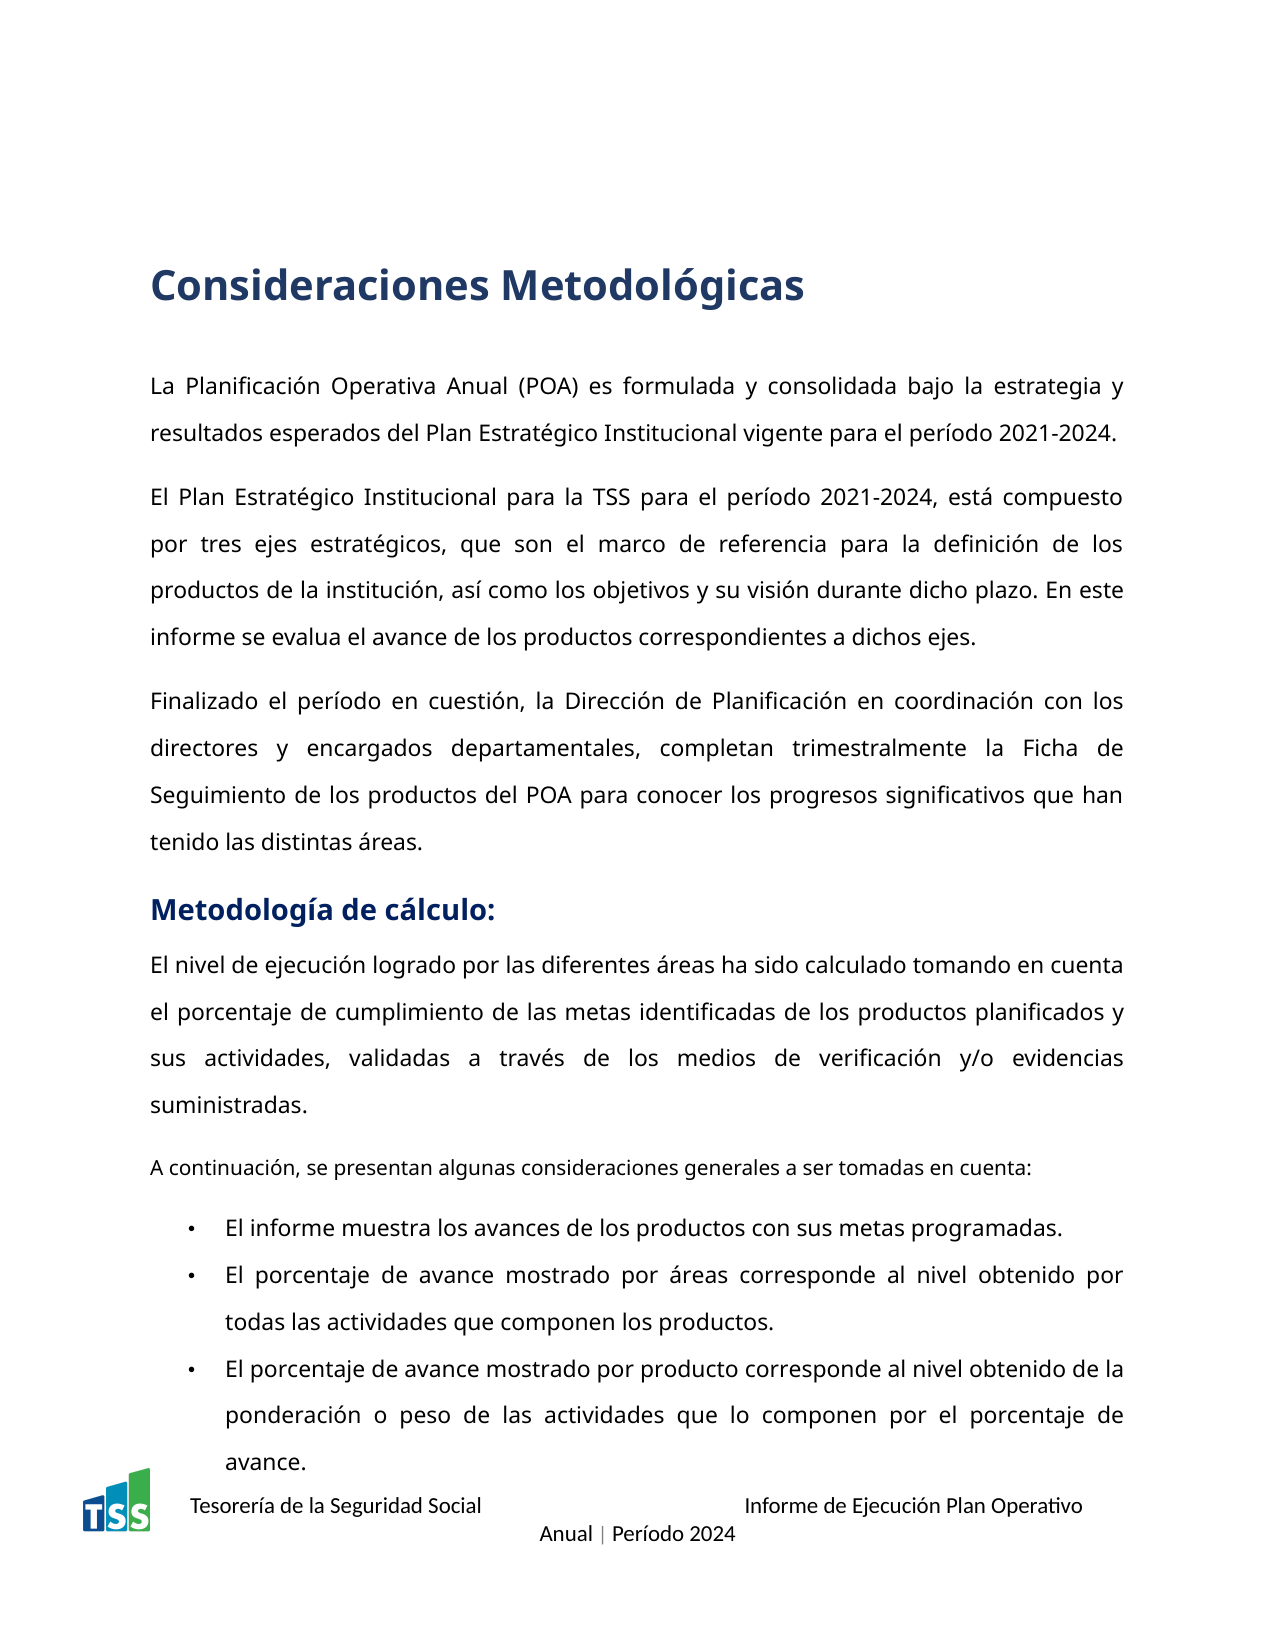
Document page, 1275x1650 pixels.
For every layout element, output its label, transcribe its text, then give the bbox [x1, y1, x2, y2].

text El nivel de ejecución logrado por las diferentes áreas ha sido calculado tomando en cuenta el porcentaje de cumplimiento de las metas identificadas de los productos planificados y sus actividades, validadas a través de los medios de verificación y/o evidencias suministradas. [150, 948, 1125, 1120]
text La Planificación Operativa Anual (POA) es formulada y consolidada bajo la estrategia y resultados esperados del Plan Estratégico Institucional vigente para el período 2021-2024. [150, 370, 1125, 448]
text Finalizado el período en cuestión, la Dirección de Planificación en coordinación con los directores y encargados departamentales, completan trimestralmente la Ficha de Seguimiento de los productos del POA para conocer los progresos significativos que han tenido las distintas áreas. [150, 685, 1125, 857]
text A continuación, se presentan algunas consideraciones generales a ser tomadas en cuenta: [150, 1153, 1125, 1181]
list El informe muestra los avances de los productos con sus metas programadas. [187, 1212, 1125, 1243]
subtitle Metodología de cálculo: [150, 889, 1125, 929]
picture [83, 1468, 150, 1534]
list El porcentaje de avance mostrado por producto corresponde al nivel obtenido de la ponderación o peso de las actividades que lo componen por el porcentaje de avance. [187, 1353, 1125, 1478]
list El porcentaje de avance mostrado por áreas corresponde al nivel obtenido por todas las actividades que componen los productos. [187, 1259, 1125, 1337]
subtitle Consideraciones Metodológicas [150, 256, 1125, 312]
text El Plan Estratégico Institucional para la TSS para el período 2021-2024, está compuesto por tres ejes estratégicos, que son el marco de referencia para la definición de los productos de la institución, así como los objetivos y su visión durante dicho plazo. En este informe se evalua el avance de los productos correspondientes a dichos ejes. [150, 481, 1125, 653]
